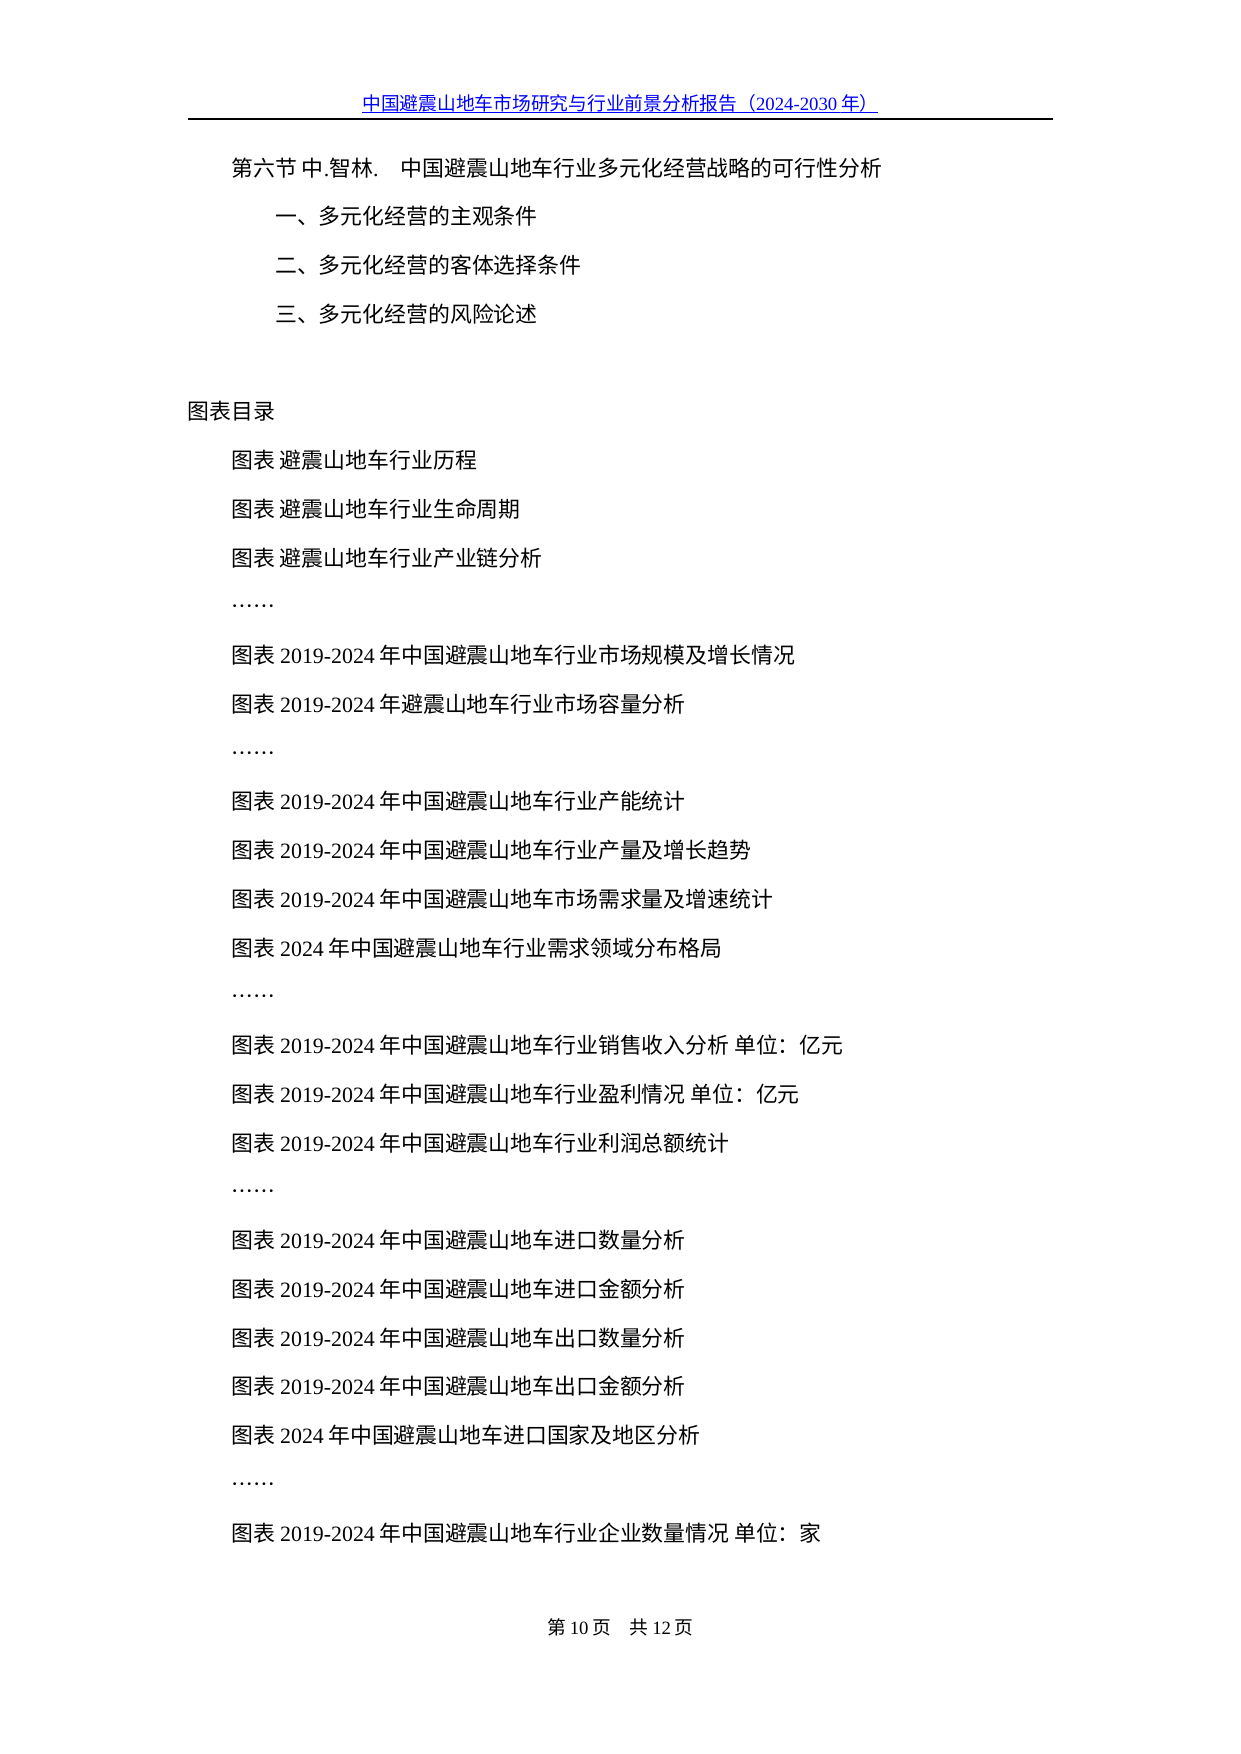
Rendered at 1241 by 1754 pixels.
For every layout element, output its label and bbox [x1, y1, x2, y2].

text [187, 150, 1053, 1548]
